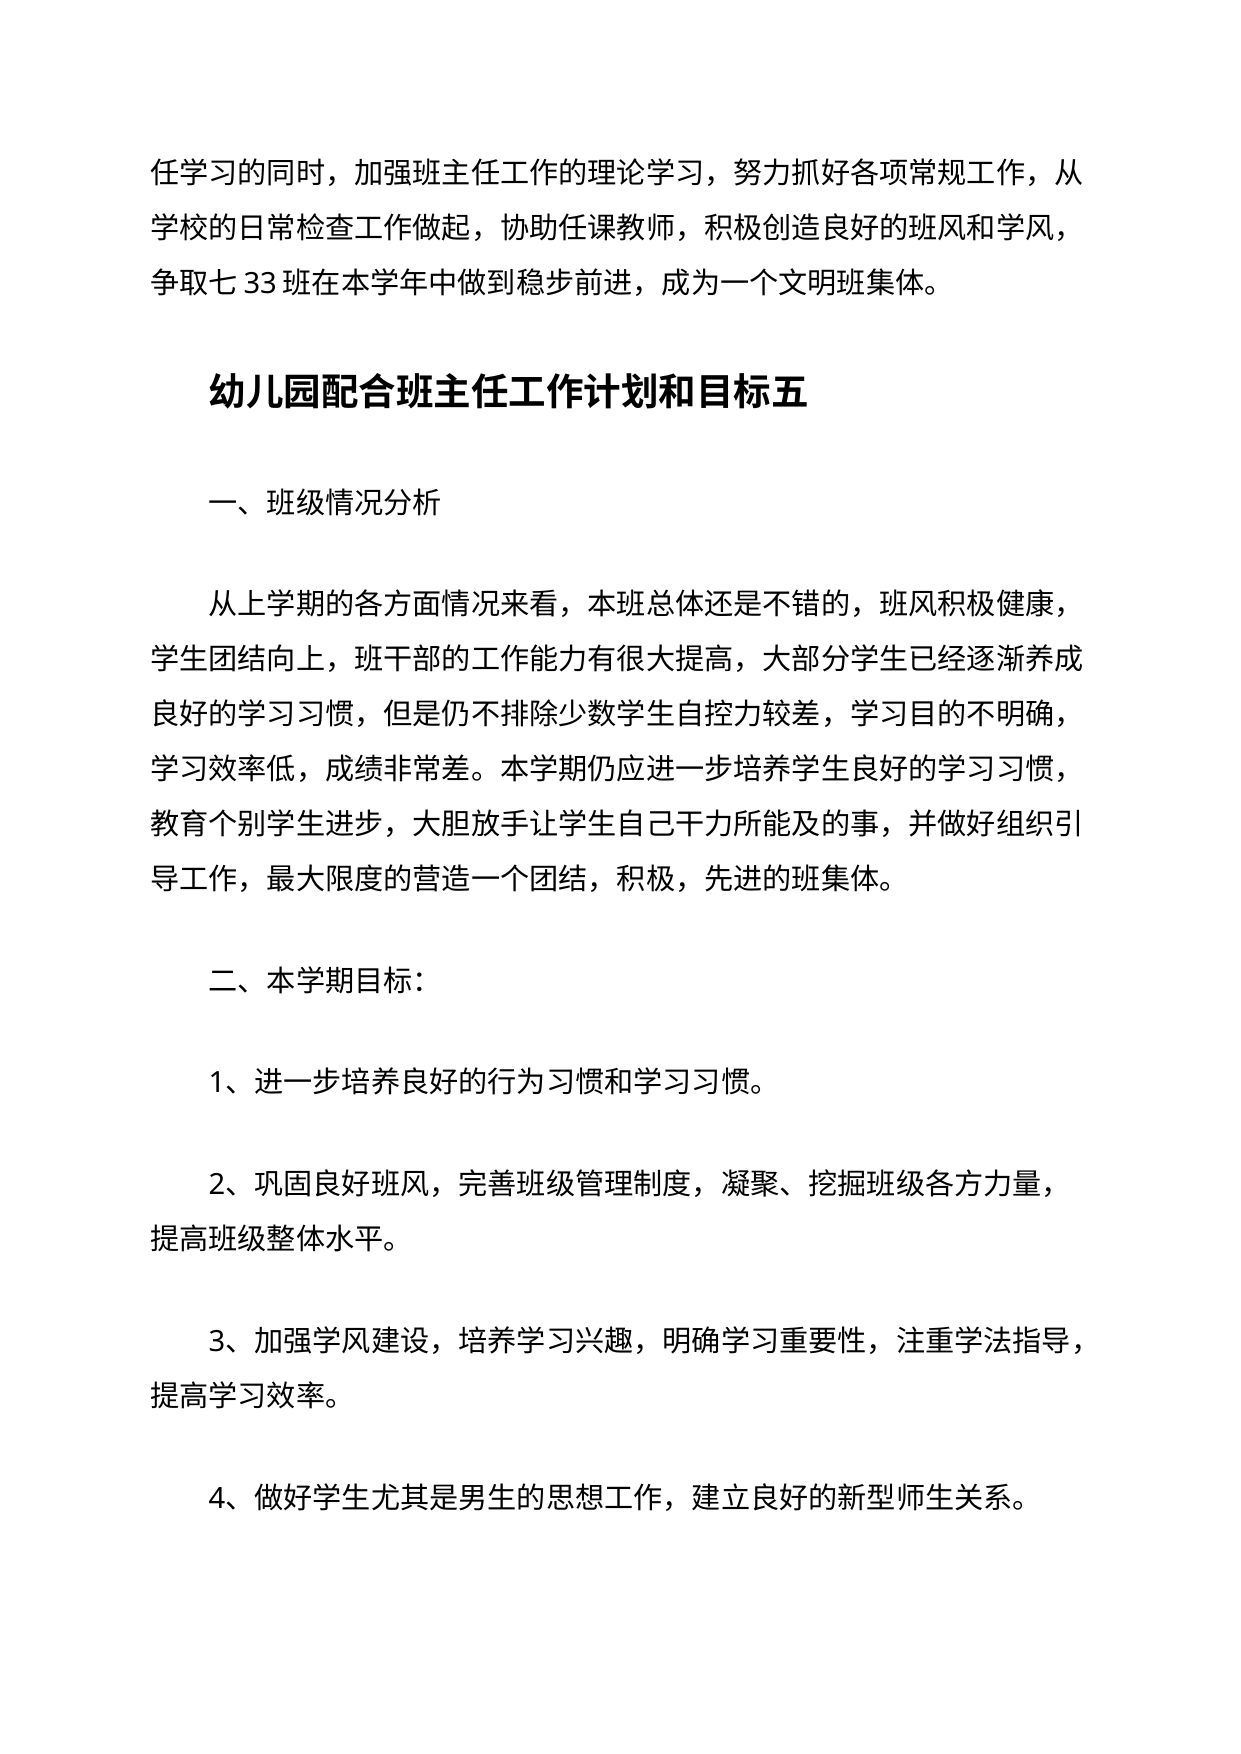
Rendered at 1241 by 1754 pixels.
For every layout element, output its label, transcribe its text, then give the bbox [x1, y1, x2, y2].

text 3、加强学风建设，培养学习兴趣，明确学习重要性，注重学法指导，提高学习效率。 [150, 1318, 1090, 1415]
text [150, 150, 1090, 302]
text 幼儿园配合班主任工作计划和目标五 [150, 362, 1090, 416]
text 一、班级情况分析 [150, 479, 1090, 521]
text 二、本学期目标： [150, 957, 1090, 999]
text 从上学期的各方面情况来看，本班总体还是不错的，班风积极健康，学生团结向上，班干部的工作能力有很大提高，大部分学生已经逐渐养成良好的学习习惯，但是仍不排除少数学生自控力较差，学习目的不明确，学习效率低，成绩非常差。本学期仍应进一步培养学生良好的学习习惯，教育个别学生进步，大胆放手让学生自己干力所能及的事，并做好组织引导工作，最大限度的营造一个团结，积极，先进的班集体。 [150, 581, 1090, 898]
text 2、巩固良好班风，完善班级管理制度，凝聚、挖掘班级各方力量，提高班级整体水平。 [150, 1161, 1090, 1258]
text 1、进一步培养良好的行为习惯和学习习惯。 [150, 1059, 1090, 1101]
text 4、做好学生尤其是男生的思想工作，建立良好的新型师生关系。 [150, 1474, 1090, 1517]
